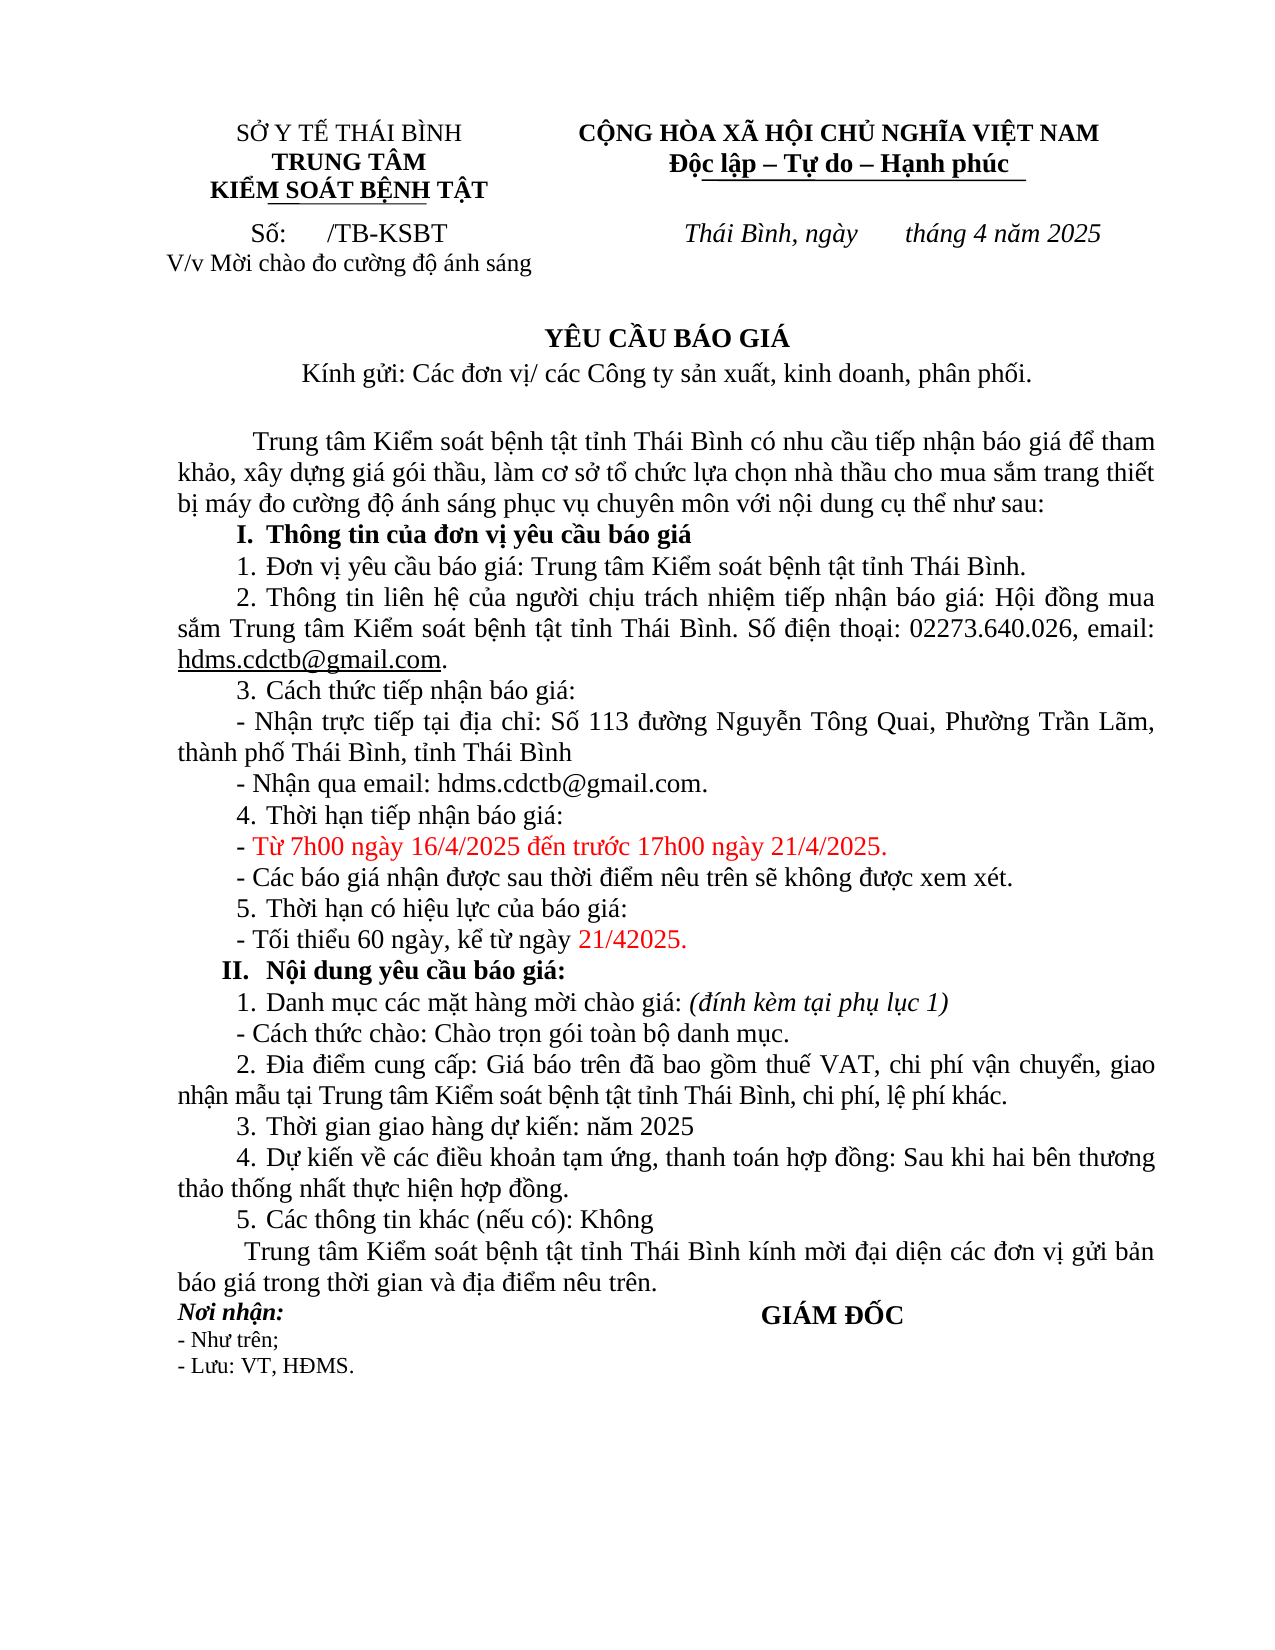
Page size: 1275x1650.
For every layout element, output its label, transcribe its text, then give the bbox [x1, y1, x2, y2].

table_cell Số: /TB-KSBT V/v Mời chào đo cường độ ánh sáng [133, 204, 565, 283]
table_cell Thái Bình, ngày tháng 4 năm 2025 [565, 204, 1112, 283]
list Nội dung yêu cầu báo giá: [221, 954, 1157, 986]
text - Cách thức chào: Chào trọn gói toàn bộ danh mục. [177, 1017, 1157, 1048]
list Thông tin liên hệ của người chịu trách nhiệm tiếp nhận báo giá: Hội đồng mua sắm Trung tâm Kiểm soát bệnh tật tỉnh Thái Bình. Số điện thoại: 02273.640.026, email: hdms.cdctb@gmail.com. [177, 581, 1157, 674]
list Thời gian giao hàng dự kiến: năm 2025 [177, 1110, 1157, 1141]
list Các thông tin khác (nếu có): Không [177, 1204, 1157, 1235]
text - Nhận qua email: hdms.cdctb@gmail.com. [177, 768, 1157, 799]
text Trung tâm Kiểm soát bệnh tật tỉnh Thái Bình kính mời đại diện các đơn vị gửi bản báo giá trong thời gian và địa điểm nêu trên. [177, 1235, 1157, 1297]
list Danh mục các mặt hàng mời chào giá: (đính kèm tại phụ lục 1) [177, 986, 1157, 1017]
text - Nhận trực tiếp tại địa chỉ: Số 113 đường Nguyễn Tông Quai, Phường Trần Lãm, thành phố Thái Bình, tỉnh Thái Bình [177, 705, 1157, 768]
list Dự kiến về các điều khoản tạm ứng, thanh toán hợp đồng: Sau khi hai bên thương thảo thống nhất thực hiện hợp đồng. [177, 1141, 1157, 1204]
table_header Nơi nhận: - Như trên; - Lưu: VT, HĐMS. [166, 1297, 536, 1488]
table_header CỘNG HÒA XÃ HỘI CHỦ NGHĨA VIỆT NAM Độc lập – Tự do – Hạnh phúc [565, 118, 1112, 204]
list Đơn vị yêu cầu báo giá: Trung tâm Kiểm soát bệnh tật tỉnh Thái Bình. [236, 549, 1157, 581]
list Đia điểm cung cấp: Giá báo trên đã bao gồm thuế VAT, chi phí vận chuyển, giao nhận mẫu tại Trung tâm Kiểm soát bệnh tật tỉnh Thái Bình, chi phí, lệ phí khác. [177, 1048, 1157, 1110]
text Trung tâm Kiểm soát bệnh tật tỉnh Thái Bình có nhu cầu tiếp nhận báo giá để tham khảo, xây dựng giá gói thầu, làm cơ sở tổ chức lựa chọn nhà thầu cho mua sắm trang thiết bị máy đo cường độ ánh sáng phục vụ chuyên môn với nội dung cụ thể như sau: [177, 425, 1157, 518]
text Kính gửi: Các đơn vị/ các Công ty sản xuất, kinh doanh, phân phối. [177, 354, 1157, 389]
text - Từ 7h00 ngày 16/4/2025 đến trước 17h00 ngày 21/4/2025. [177, 830, 1157, 861]
list Thời hạn tiếp nhận báo giá: [177, 799, 1157, 830]
text - Các báo giá nhận được sau thời điểm nêu trên sẽ không được xem xét. [177, 861, 1157, 892]
list Thông tin của đơn vị yêu cầu báo giá [236, 518, 1157, 549]
table_header GIÁM ĐỐC [536, 1297, 1128, 1488]
text - Tối thiểu 60 ngày, kể từ ngày 21/42025. [177, 923, 1157, 954]
table_header SỞ Y TẾ THÁI BÌNH TRUNG TÂM KIỂM SOÁT BỆNH TẬT [133, 118, 565, 204]
list Cách thức tiếp nhận báo giá: [177, 674, 1157, 705]
list Thời hạn có hiệu lực của báo giá: [177, 892, 1157, 923]
text YÊU CẦU BÁO GIÁ [177, 319, 1157, 354]
